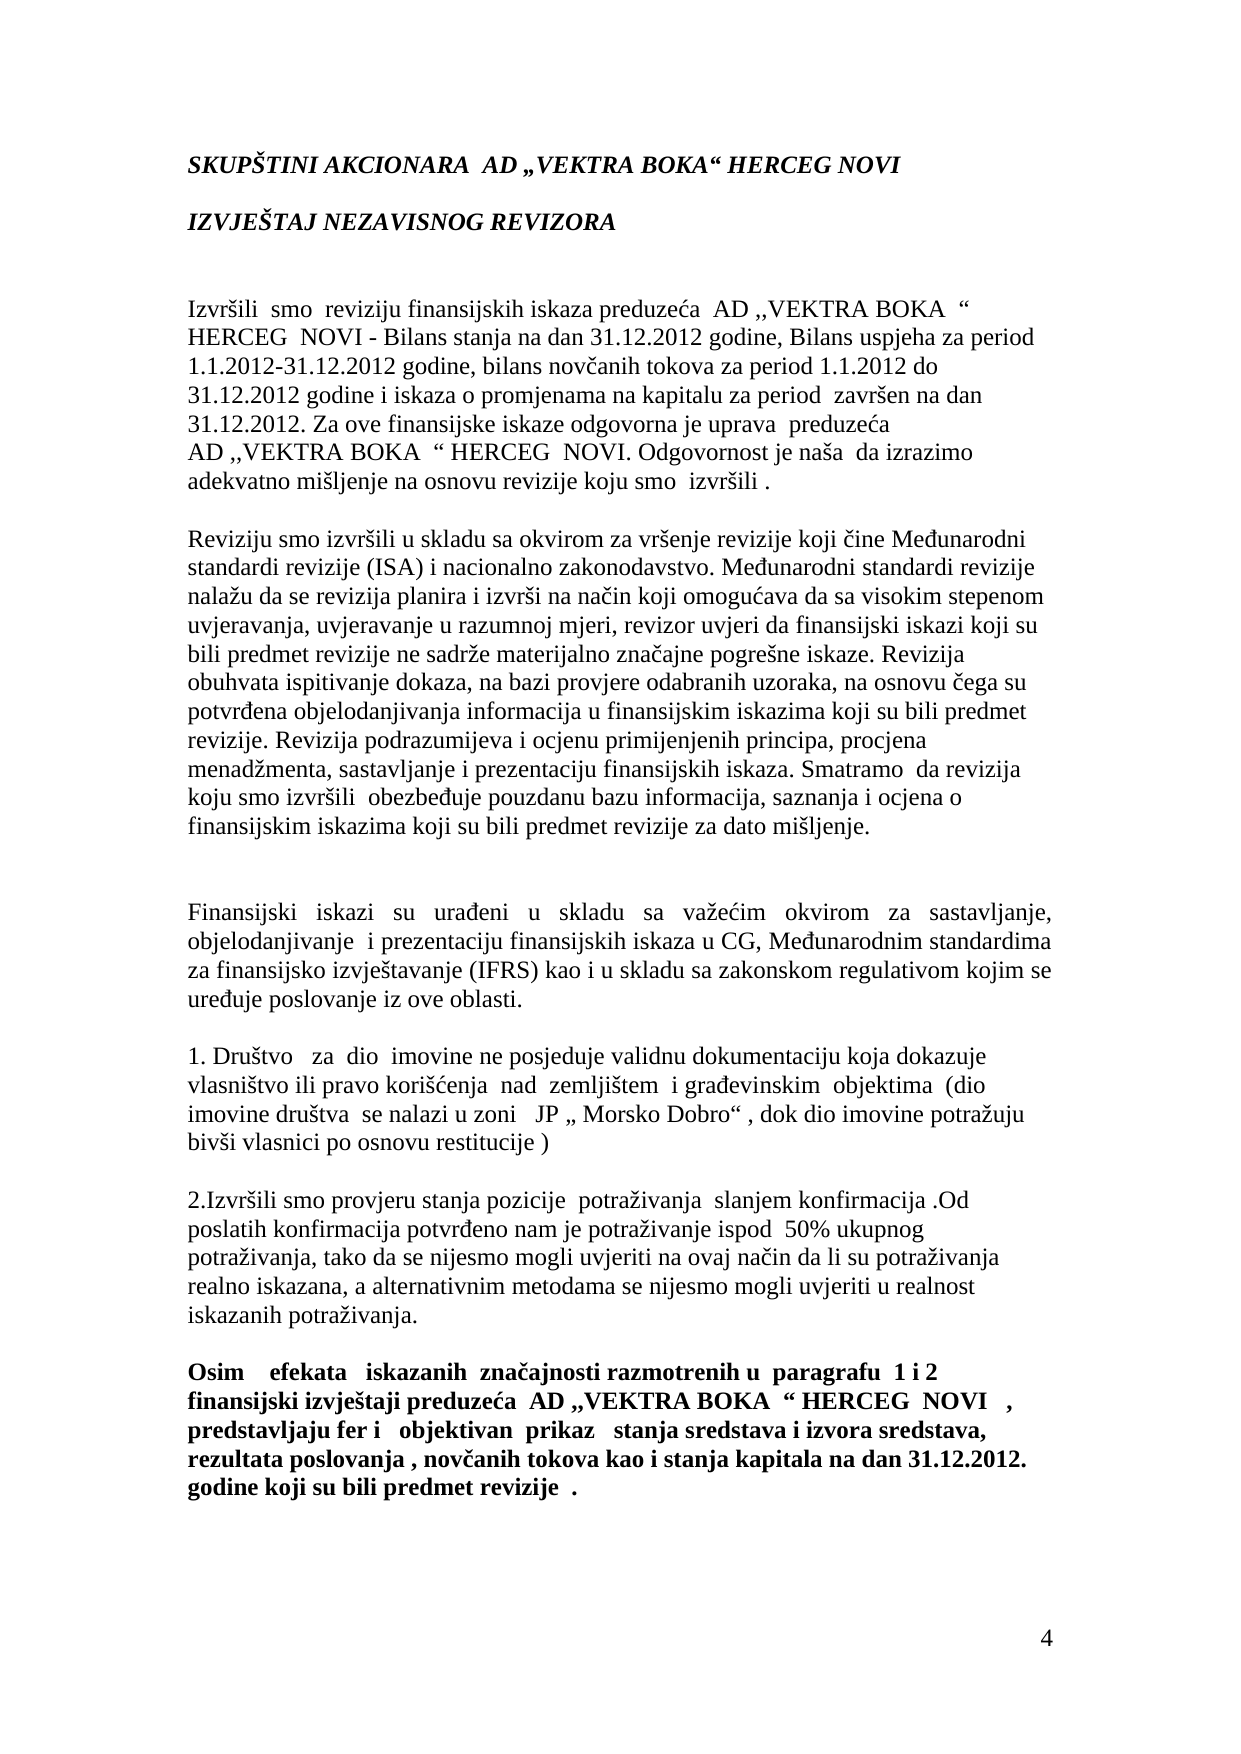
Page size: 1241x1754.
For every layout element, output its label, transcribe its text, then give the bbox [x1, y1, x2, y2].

text 1. Društvo za dio imovine ne posjeduje validnu dokumentaciju koja dokazuje vlasništvo ili pravo korišćenja nad zemljištem i građevinskim objektima (dio imovine društva se nalazi u zoni JP „ Morsko Dobro“ , dok dio imovine potražuju bivši vlasnici po osnovu restitucije ) [187, 1041, 1053, 1156]
text SKUPŠTINI AKCIONARA AD „VEKTRA BOKA“ HERCEG NOVI [187, 150, 1053, 179]
text 2.Izvršili smo provjeru stanja pozicije potraživanja slanjem konfirmacija .Od poslatih konfirmacija potvrđeno nam je potraživanje ispod 50% ukupnog potraživanja, tako da se nijesmo mogli uvjeriti na ovaj način da li su potraživanja realno iskazana, a alternativnim metodama se nijesmo mogli uvjeriti u realnost iskazanih potraživanja. [187, 1185, 1053, 1329]
text IZVJEŠTAJ NEZAVISNOG REVIZORA [187, 207, 1053, 236]
text Izvršili smo reviziju finansijskih iskaza preduzeća AD ,,VEKTRA BOKA “ HERCEG NOVI - Bilans stanja na dan 31.12.2012 godine, Bilans uspjeha za period 1.1.2012-31.12.2012 godine, bilans novčanih tokova za period 1.1.2012 do 31.12.2012 godine i iskaza o promjenama na kapitalu za period završen na dan 31.12.2012. Za ove finansijske iskaze odgovorna je uprava preduzeća AD ,,VEKTRA BOKA “ HERCEG NOVI. Odgovornost je naša da izrazimo adekvatno mišljenje na osnovu revizije koju smo izvršili . [187, 294, 1053, 495]
text Reviziju smo izvršili u skladu sa okvirom za vršenje revizije koji čine Međunarodni standardi revizije (ISA) i nacionalno zakonodavstvo. Međunarodni standardi revizije nalažu da se revizija planira i izvrši na način koji omogućava da sa visokim stepenom uvjeravanja, uvjeravanje u razumnoj mjeri, revizor uvjeri da finansijski iskazi koji su bili predmet revizije ne sadrže materijalno značajne pogrešne iskaze. Revizija obuhvata ispitivanje dokaza, na bazi provjere odabranih uzoraka, na osnovu čega su potvrđena objelodanjivanja informacija u finansijskim iskazima koji su bili predmet revizije. Revizija podrazumijeva i ocjenu primijenjenih principa, procjena menadžmenta, sastavljanje i prezentaciju finansijskih iskaza. Smatramo da revizija koju smo izvršili obezbeđuje pouzdanu bazu informacija, saznanja i ocjena o finansijskim iskazima koji su bili predmet revizije za dato mišljenje. [187, 524, 1053, 840]
text Osim efekata iskazanih značajnosti razmotrenih u paragrafu 1 i 2 finansijski izvještaji preduzeća AD ,,VEKTRA BOKA “ HERCEG NOVI , predstavljaju fer i objektivan prikaz stanja sredstava i izvora sredstava, rezultata poslovanja , novčanih tokova kao i stanja kapitala na dan 31.12.2012. godine koji su bili predmet revizije . [187, 1357, 1053, 1501]
text Finansijski iskazi su urađeni u skladu sa važećim okvirom za sastavljanje, objelodanjivanje i prezentaciju finansijskih iskaza u CG, Međunarodnim standardima za finansijsko izvještavanje (IFRS) kao i u skladu sa zakonskom regulativom kojim se uređuje poslovanje iz ove oblasti. [187, 897, 1053, 1012]
